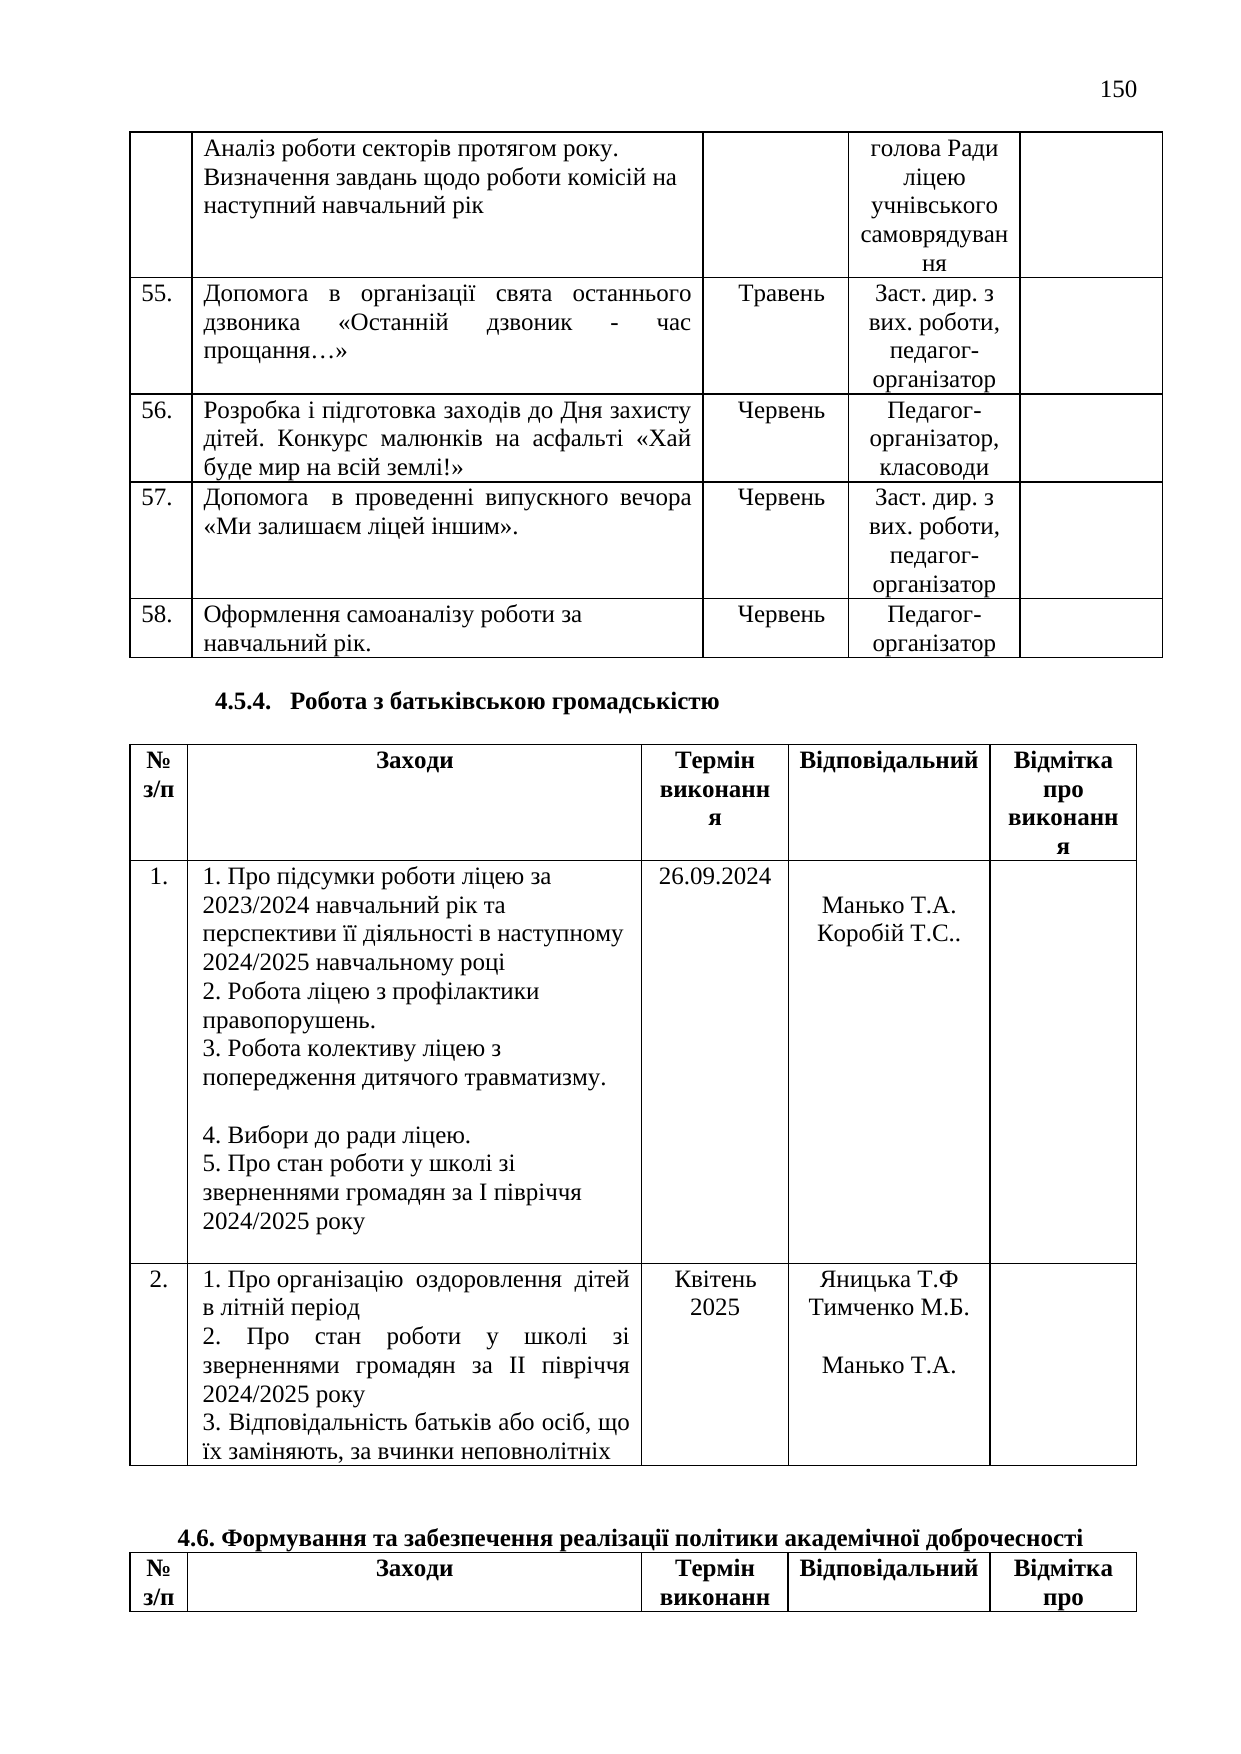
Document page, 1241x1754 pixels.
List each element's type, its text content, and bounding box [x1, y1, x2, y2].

text 4.6. Формування та забезпечення реалізації політики академічної доброчесності [177, 1523, 1137, 1552]
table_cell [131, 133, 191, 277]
list Робота з батьківською громадськістю [215, 686, 1137, 715]
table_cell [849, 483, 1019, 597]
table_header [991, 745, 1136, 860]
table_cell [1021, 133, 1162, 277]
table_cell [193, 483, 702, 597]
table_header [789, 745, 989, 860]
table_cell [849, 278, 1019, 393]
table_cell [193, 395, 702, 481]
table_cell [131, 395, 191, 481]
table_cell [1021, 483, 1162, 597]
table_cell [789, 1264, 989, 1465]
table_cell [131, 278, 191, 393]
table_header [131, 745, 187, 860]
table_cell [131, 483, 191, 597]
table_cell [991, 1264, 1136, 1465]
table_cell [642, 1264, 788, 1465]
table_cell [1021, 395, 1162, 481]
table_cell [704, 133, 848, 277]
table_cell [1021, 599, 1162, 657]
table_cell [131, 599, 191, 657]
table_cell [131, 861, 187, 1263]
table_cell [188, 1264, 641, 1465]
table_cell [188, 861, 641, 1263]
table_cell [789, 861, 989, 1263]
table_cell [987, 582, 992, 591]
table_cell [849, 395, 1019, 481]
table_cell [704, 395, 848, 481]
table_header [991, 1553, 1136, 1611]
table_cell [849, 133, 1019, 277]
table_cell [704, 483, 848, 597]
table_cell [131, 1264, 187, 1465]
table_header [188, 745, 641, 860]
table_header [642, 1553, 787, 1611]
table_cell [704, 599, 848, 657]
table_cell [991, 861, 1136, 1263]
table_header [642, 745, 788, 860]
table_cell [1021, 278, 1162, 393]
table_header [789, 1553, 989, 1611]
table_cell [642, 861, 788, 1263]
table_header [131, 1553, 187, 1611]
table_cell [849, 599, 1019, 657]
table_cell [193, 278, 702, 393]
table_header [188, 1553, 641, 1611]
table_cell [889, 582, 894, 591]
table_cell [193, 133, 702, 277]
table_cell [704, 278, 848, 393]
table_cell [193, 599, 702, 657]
